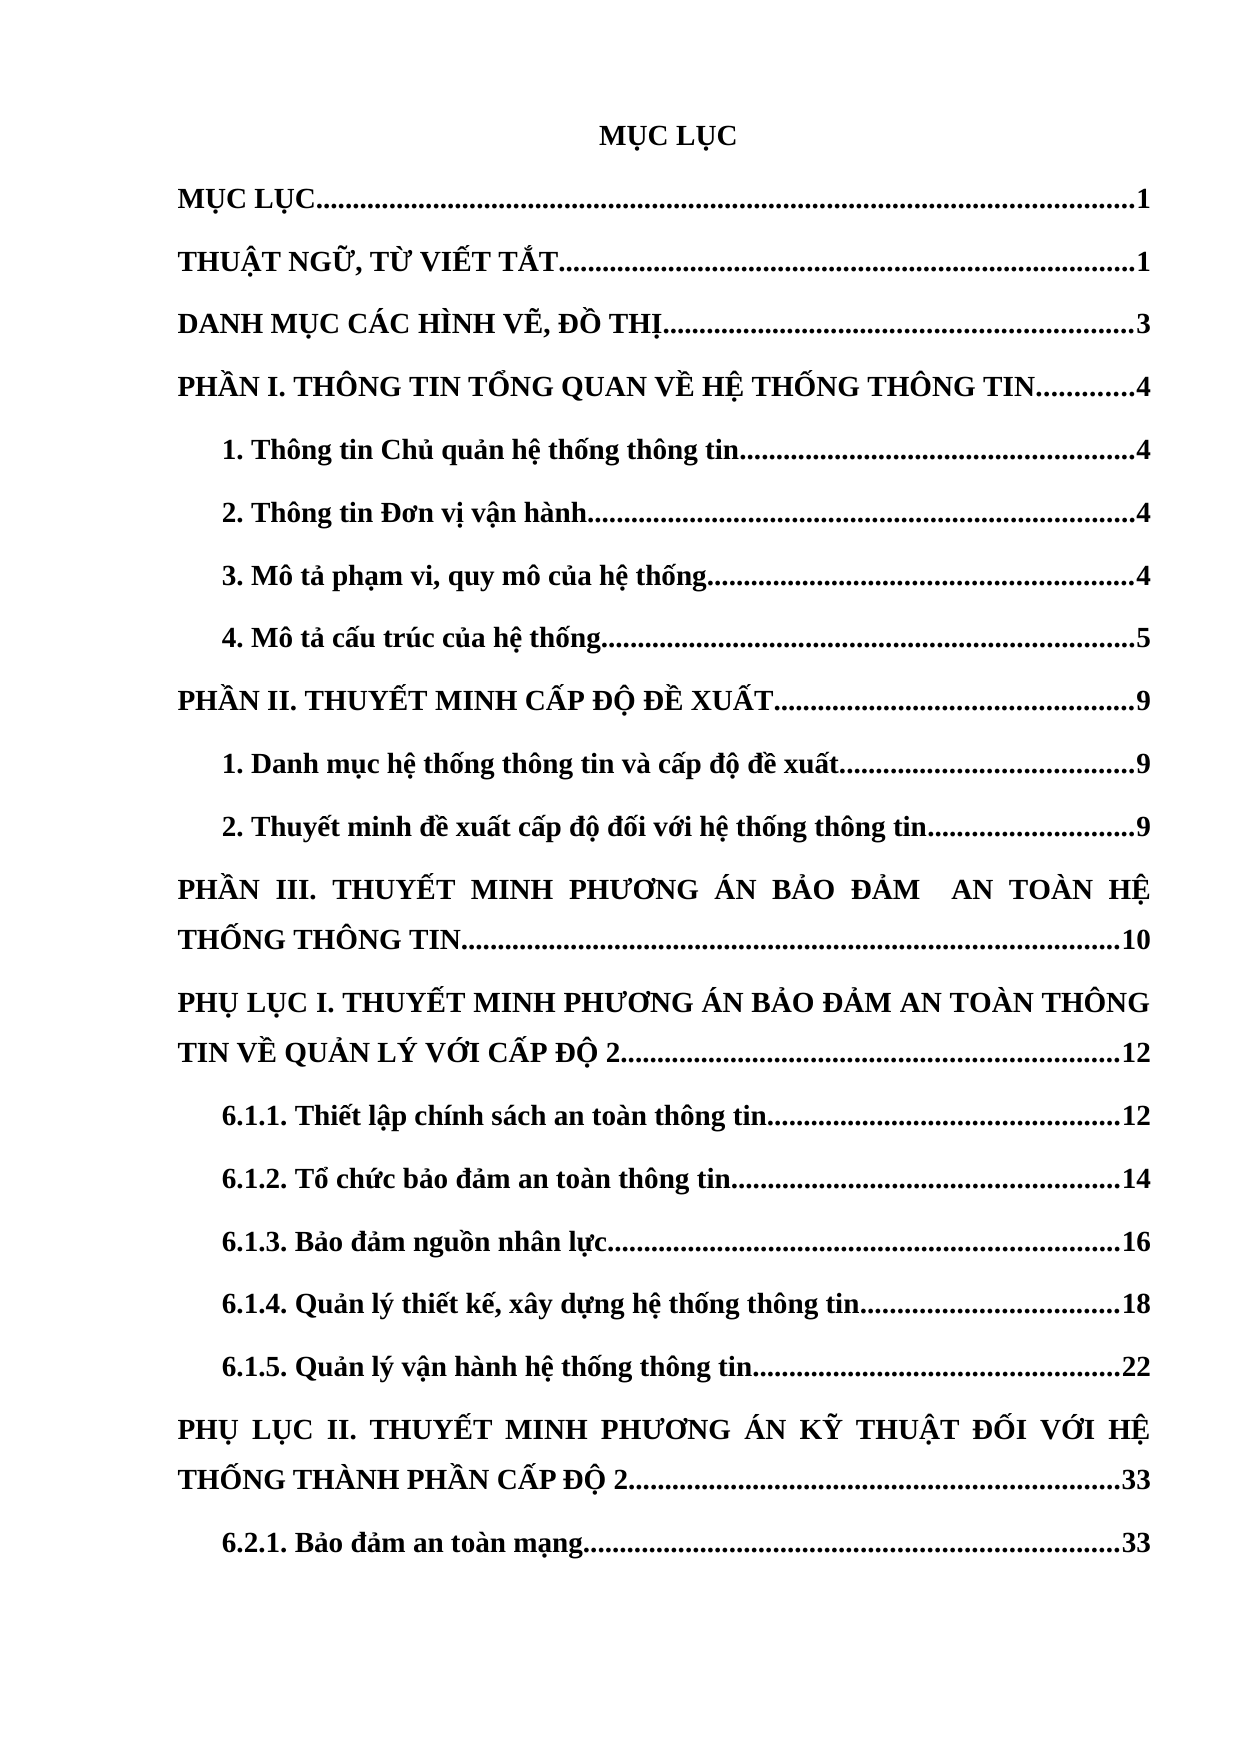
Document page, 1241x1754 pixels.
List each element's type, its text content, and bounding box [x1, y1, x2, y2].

text 6.1.2. Tổ chức bảo đảm an toàn thông tin 14 [177, 1161, 1152, 1194]
text 4. Mô tả cấu trúc của hệ thống 5 [177, 621, 1152, 654]
text 2. Thuyết minh đề xuất cấp độ đối với hệ thống thông tin 9 [177, 809, 1152, 843]
text PHẦN III. THUYẾT MINH PHƯƠNG ÁN BẢO ĐẢM AN TOÀN HỆ THỐNG THÔNG TIN 10 [177, 872, 1152, 956]
text 3. Mô tả phạm vi, quy mô của hệ thống 4 [177, 558, 1152, 591]
text 2. Thông tin Đơn vị vận hành 4 [177, 495, 1152, 528]
text PHẦN II. THUYẾT MINH CẤP ĐỘ ĐỀ XUẤT 9 [177, 683, 1152, 717]
text MỤC LỤC 1 [177, 181, 1152, 214]
text 6.1.1. Thiết lập chính sách an toàn thông tin 12 [177, 1098, 1152, 1132]
text 1. Thông tin Chủ quản hệ thống thông tin 4 [177, 432, 1152, 466]
text THUẬT NGỮ, TỪ VIẾT TẮT 1 [177, 244, 1152, 277]
text 6.2.1. Bảo đảm an toàn mạng 33 [177, 1525, 1152, 1559]
text PHẦN I. THÔNG TIN TỔNG QUAN VỀ HỆ THỐNG THÔNG TIN 4 [177, 369, 1152, 403]
text 6.1.3. Bảo đảm nguồn nhân lực 16 [177, 1224, 1152, 1257]
text PHỤ LỤC I. THUYẾT MINH PHƯƠNG ÁN BẢO ĐẢM AN TOÀN THÔNG TIN VỀ QUẢN LÝ VỚI CẤP ĐỘ 2 12 [177, 985, 1152, 1069]
subtitle MỤC LỤC [177, 118, 1152, 152]
text 1. Danh mục hệ thống thông tin và cấp độ đề xuất 9 [177, 746, 1152, 780]
text PHỤ LỤC II. THUYẾT MINH PHƯƠNG ÁN KỸ THUẬT ĐỐI VỚI HỆ THỐNG THÀNH PHẦN CẤP ĐỘ 2 33 [177, 1412, 1152, 1496]
text DANH MỤC CÁC HÌNH VẼ, ĐỒ THỊ 3 [662, 307, 1152, 340]
text 6.1.5. Quản lý vận hành hệ thống thông tin 22 [177, 1349, 1152, 1383]
text 6.1.4. Quản lý thiết kế, xây dựng hệ thống thông tin 18 [177, 1287, 1152, 1320]
